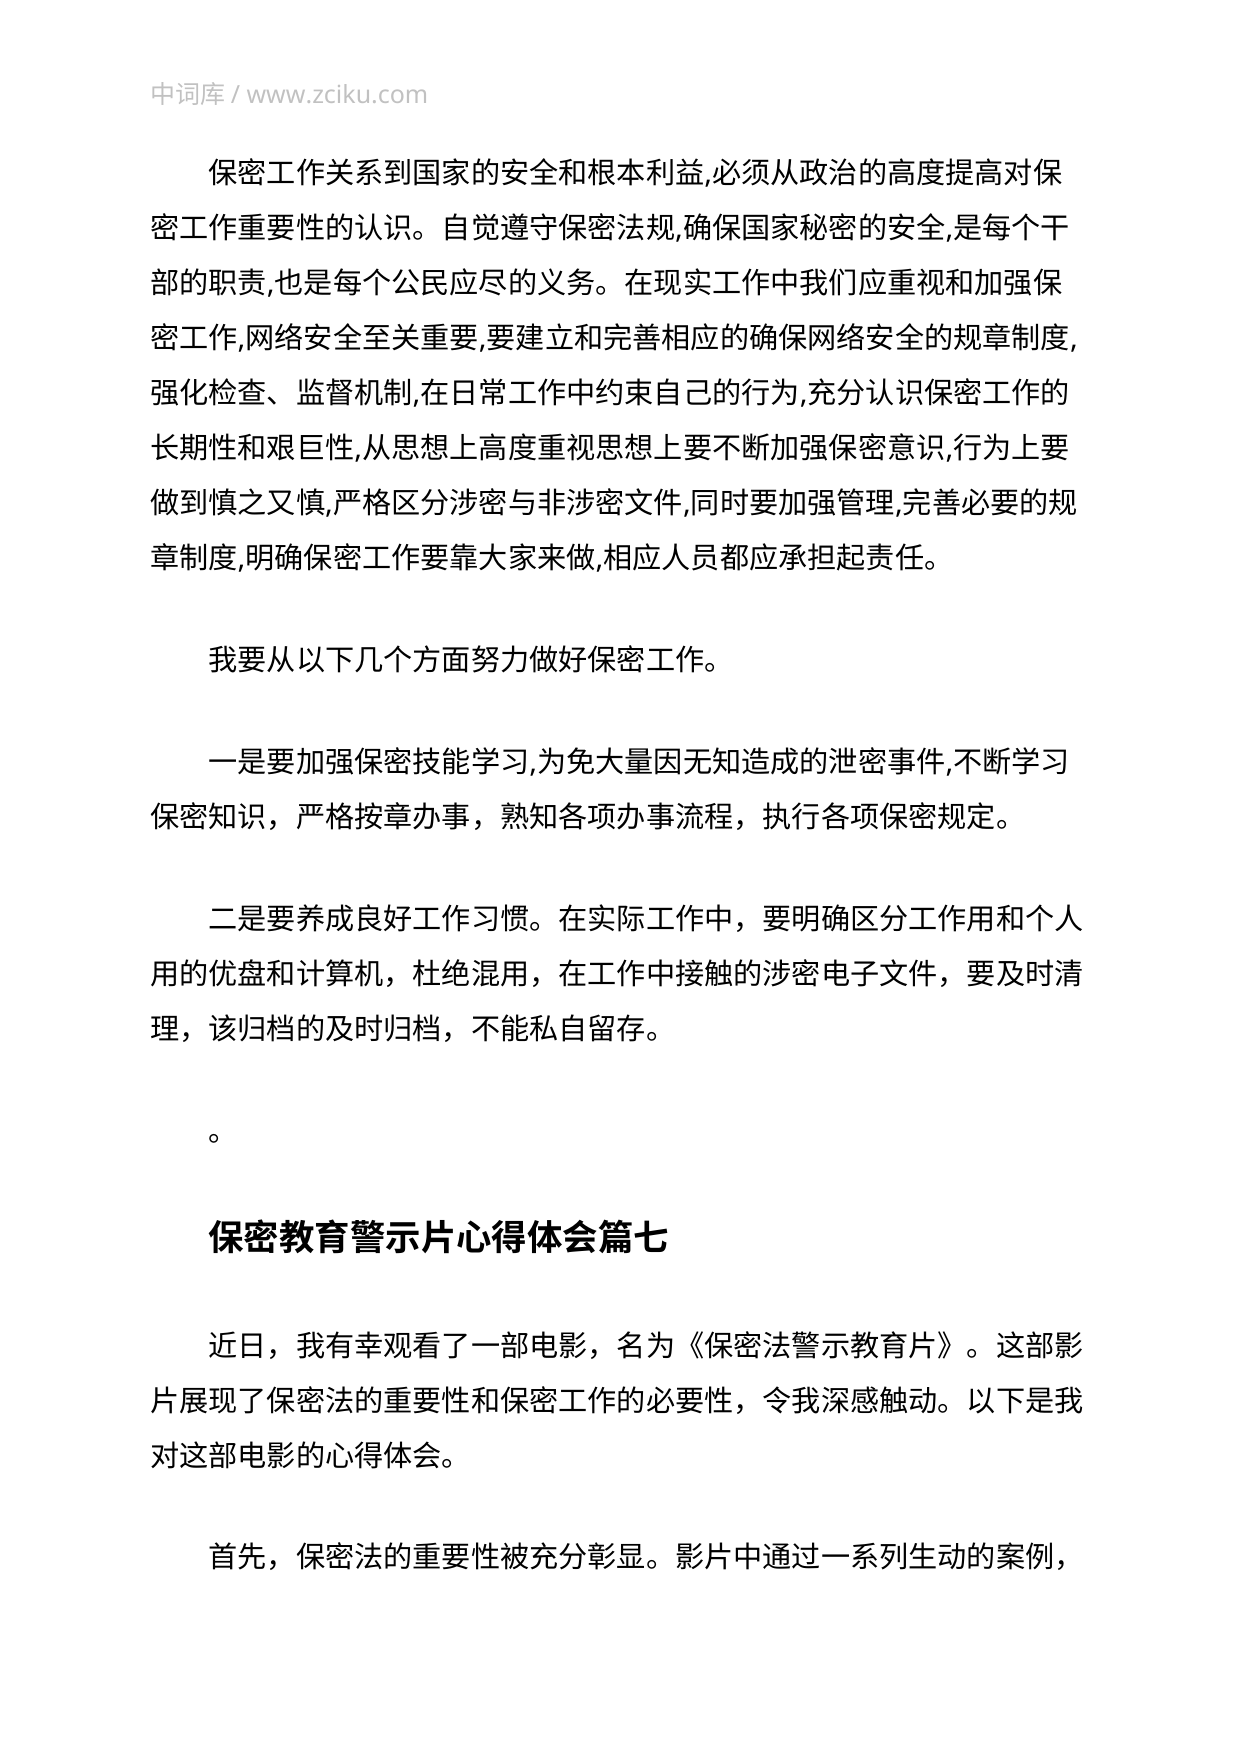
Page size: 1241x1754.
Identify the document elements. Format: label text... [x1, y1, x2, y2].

text 保密教育警示片心得体会篇七 [150, 1209, 1090, 1260]
text 。 [150, 1107, 1090, 1149]
text 一是要加强保密技能学习,为免大量因无知造成的泄密事件,不断学习保密知识，严格按章办事，熟知各项办事流程，执行各项保密规定。 [150, 739, 1090, 836]
text 二是要养成良好工作习惯。在实际工作中，要明确区分工作用和个人用的优盘和计算机，杜绝混用，在工作中接触的涉密电子文件，要及时清理，该归档的及时归档，不能私自留存。 [150, 896, 1090, 1048]
text 我要从以下几个方面努力做好保密工作。 [150, 637, 1090, 679]
text 近日，我有幸观看了一部电影，名为《保密法警示教育片》。这部影片展现了保密法的重要性和保密工作的必要性，令我深感触动。以下是我对这部电影的心得体会。 [150, 1322, 1090, 1474]
text 保密工作关系到国家的安全和根本利益,必须从政治的高度提高对保密工作重要性的认识。自觉遵守保密法规,确保国家秘密的安全,是每个干部的职责,也是每个公民应尽的义务。在现实工作中我们应重视和加强保密工作,网络安全至关重要,要建立和完善相应的确保网络安全的规章制度,强化检查、监督机制,在日常工作中约束自己的行为,充分认识保密工作的长期性和艰巨性,从思想上高度重视思想上要不断加强保密意识,行为上要做到慎之又慎,严格区分涉密与非涉密文件,同时要加强管理,完善必要的规章制度,明确保密工作要靠大家来做,相应人员都应承担起责任。 [150, 150, 1090, 577]
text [150, 1534, 1090, 1576]
